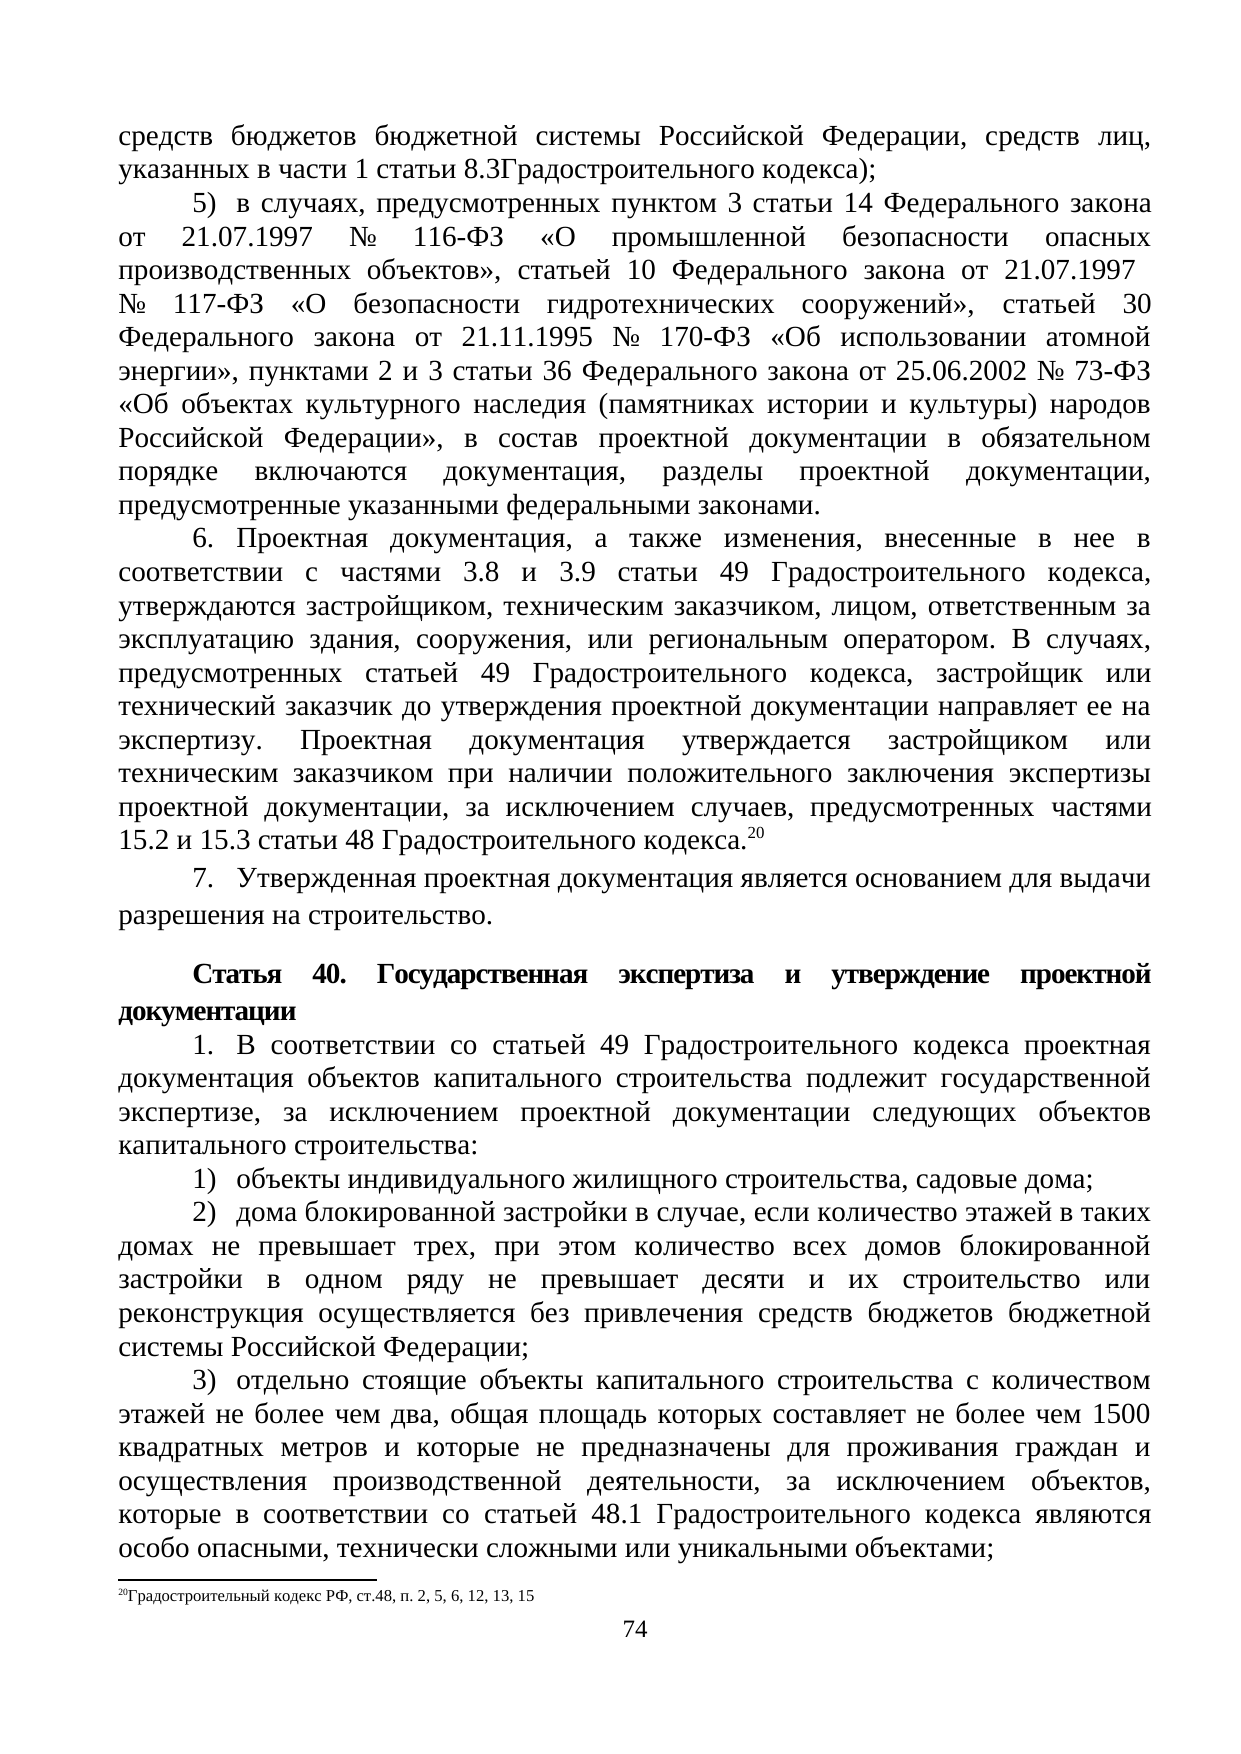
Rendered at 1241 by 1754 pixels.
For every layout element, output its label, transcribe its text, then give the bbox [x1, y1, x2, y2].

list Проектная документация, а также изменения, внесенные в нее в соответствии с частями 3.8 и 3.9 статьи 49 Градостроительного кодекса, утверждаются застройщиком, техническим заказчиком, лицом, ответственным за эксплуатацию здания, сооружения, или региональным оператором. В случаях, предусмотренных статьей 49 Градостроительного кодекса, застройщик или технический заказчик до утверждения проектной документации направляет ее на экспертизу. Проектная документация утверждается застройщиком или техническим заказчиком при наличии положительного заключения экспертизы проектной документации, за исключением случаев, предусмотренных частями 15.2 и 15.3 статьи 48 Градостроительного кодекса. [118, 521, 1152, 856]
list В соответствии со статьей 49 Градостроительного кодекса проектная документация объектов капитального строительства подлежит государственной экспертизе, за исключением проектной документации следующих объектов капитального строительства: [118, 1027, 1152, 1161]
list объекты индивидуального жилищного строительства, садовые дома; [118, 1161, 1152, 1194]
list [118, 118, 1152, 185]
list дома блокированной застройки в случае, если количество этажей в таких домах не превышает трех, при этом количество всех домов блокированной застройки в одном ряду не превышает десяти и их строительство или реконструкция осуществляется без привлечения средств бюджетов бюджетной системы Российской Федерации; [118, 1194, 1152, 1362]
subtitle Статья 40. Государственная экспертиза и утверждение проектной документации [118, 952, 1152, 1027]
list Утвержденная проектная документация является основанием для выдачи разрешения на строительство. [118, 856, 1152, 931]
list отдельно стоящие объекты капитального строительства с количеством этажей не более чем два, общая площадь которых составляет не более чем 1500 квадратных метров и которые не предназначены для проживания граждан и осуществления производственной деятельности, за исключением объектов, которые в соответствии со статьей 48.1 Градостроительного кодекса являются особо опасными, технически сложными или уникальными объектами; [118, 1362, 1152, 1563]
list в случаях, предусмотренных пунктом 3 статьи 14 Федерального закона от 21.07.1997 № 116-ФЗ «О промышленной безопасности опасных производственных объектов», статьей 10 Федерального закона от 21.07.1997 № 117-ФЗ «О безопасности гидротехнических сооружений», статьей 30 Федерального закона от 21.11.1995 № 170-ФЗ «Об использовании атомной энергии», пунктами 2 и 3 статьи 36 Федерального закона от 25.06.2002 № 73-ФЗ «Об объектах культурного наследия (памятниках истории и культуры) народов Российской Федерации», в состав проектной документации в обязательном порядке включаются документация, разделы проектной документации, предусмотренные указанными федеральными законами. [118, 185, 1152, 521]
